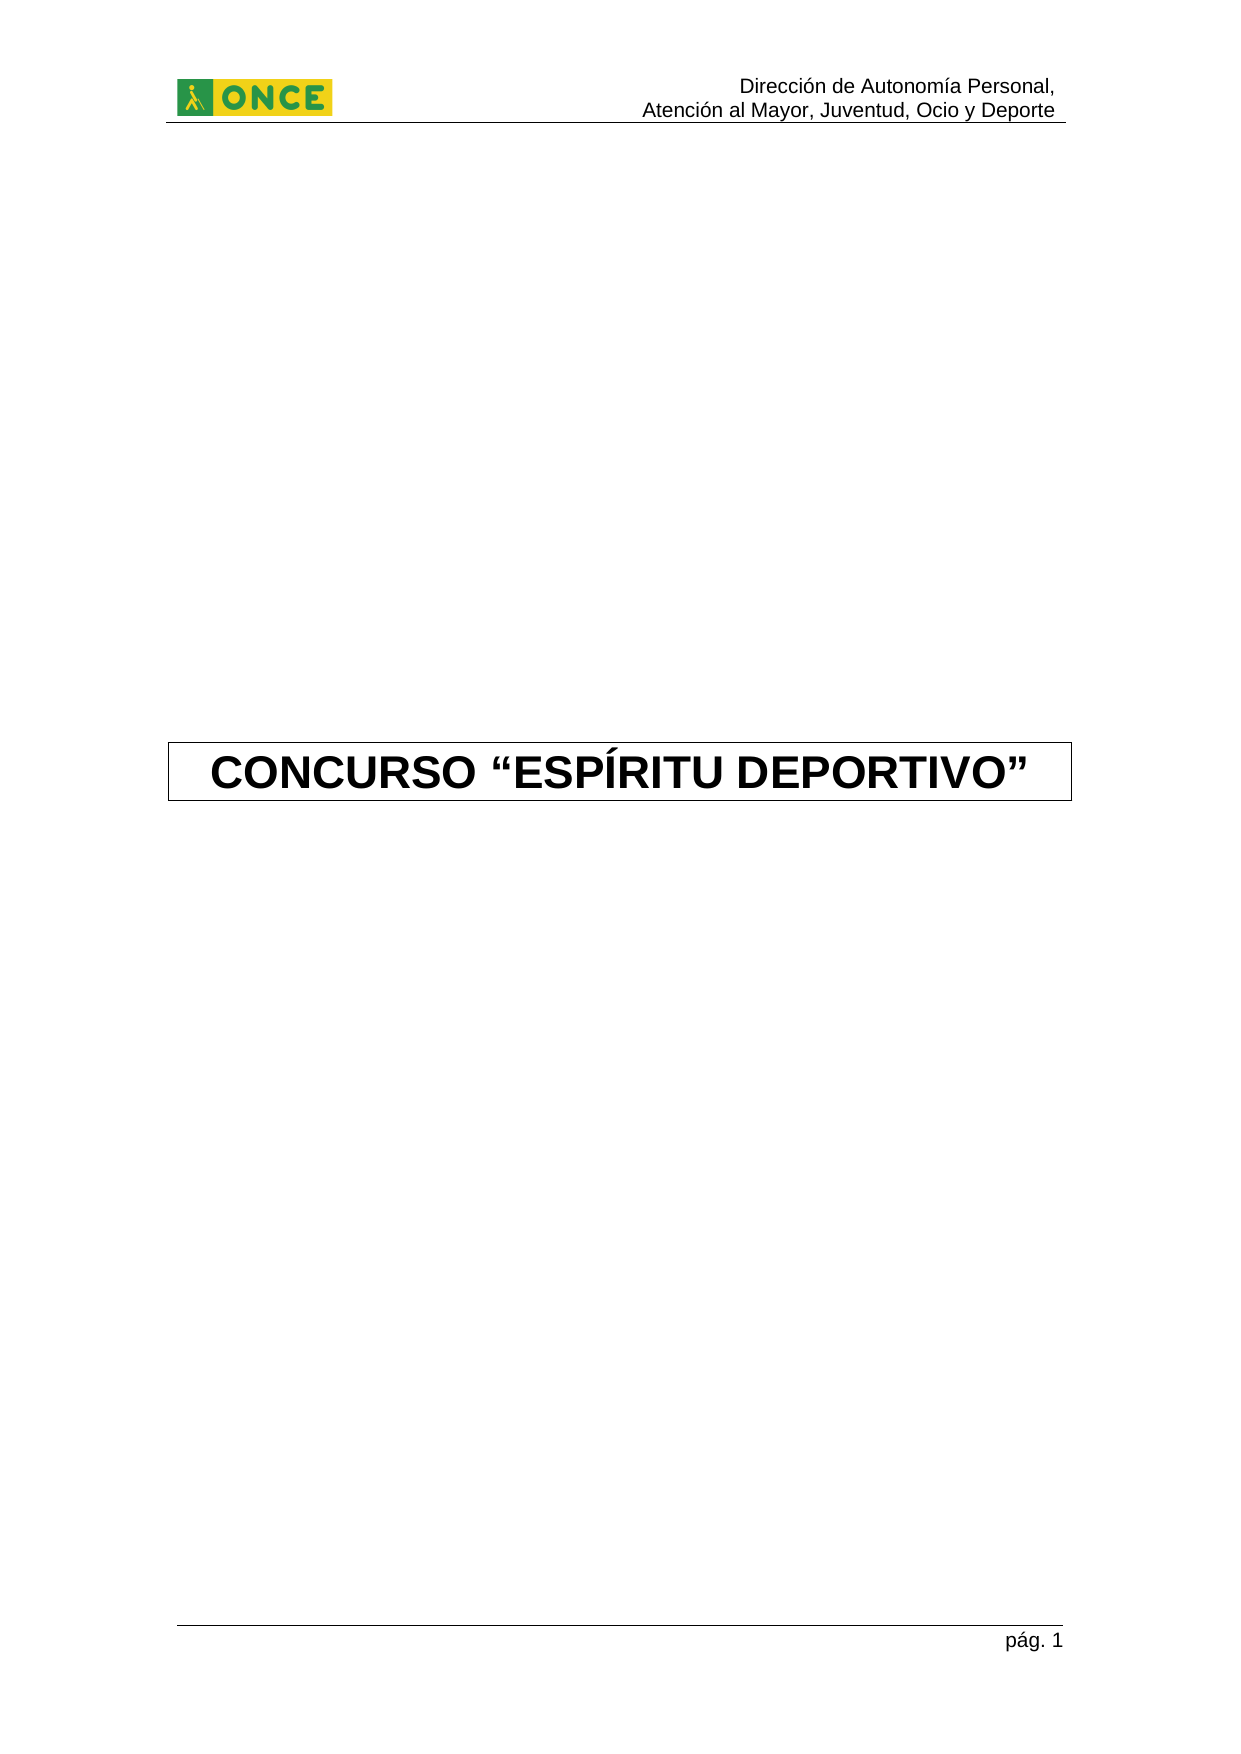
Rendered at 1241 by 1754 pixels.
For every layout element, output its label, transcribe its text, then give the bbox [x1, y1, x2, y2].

picture [177, 79, 333, 116]
text CONCURSO “ESPÍRITU DEPORTIVO” [169, 743, 1071, 800]
